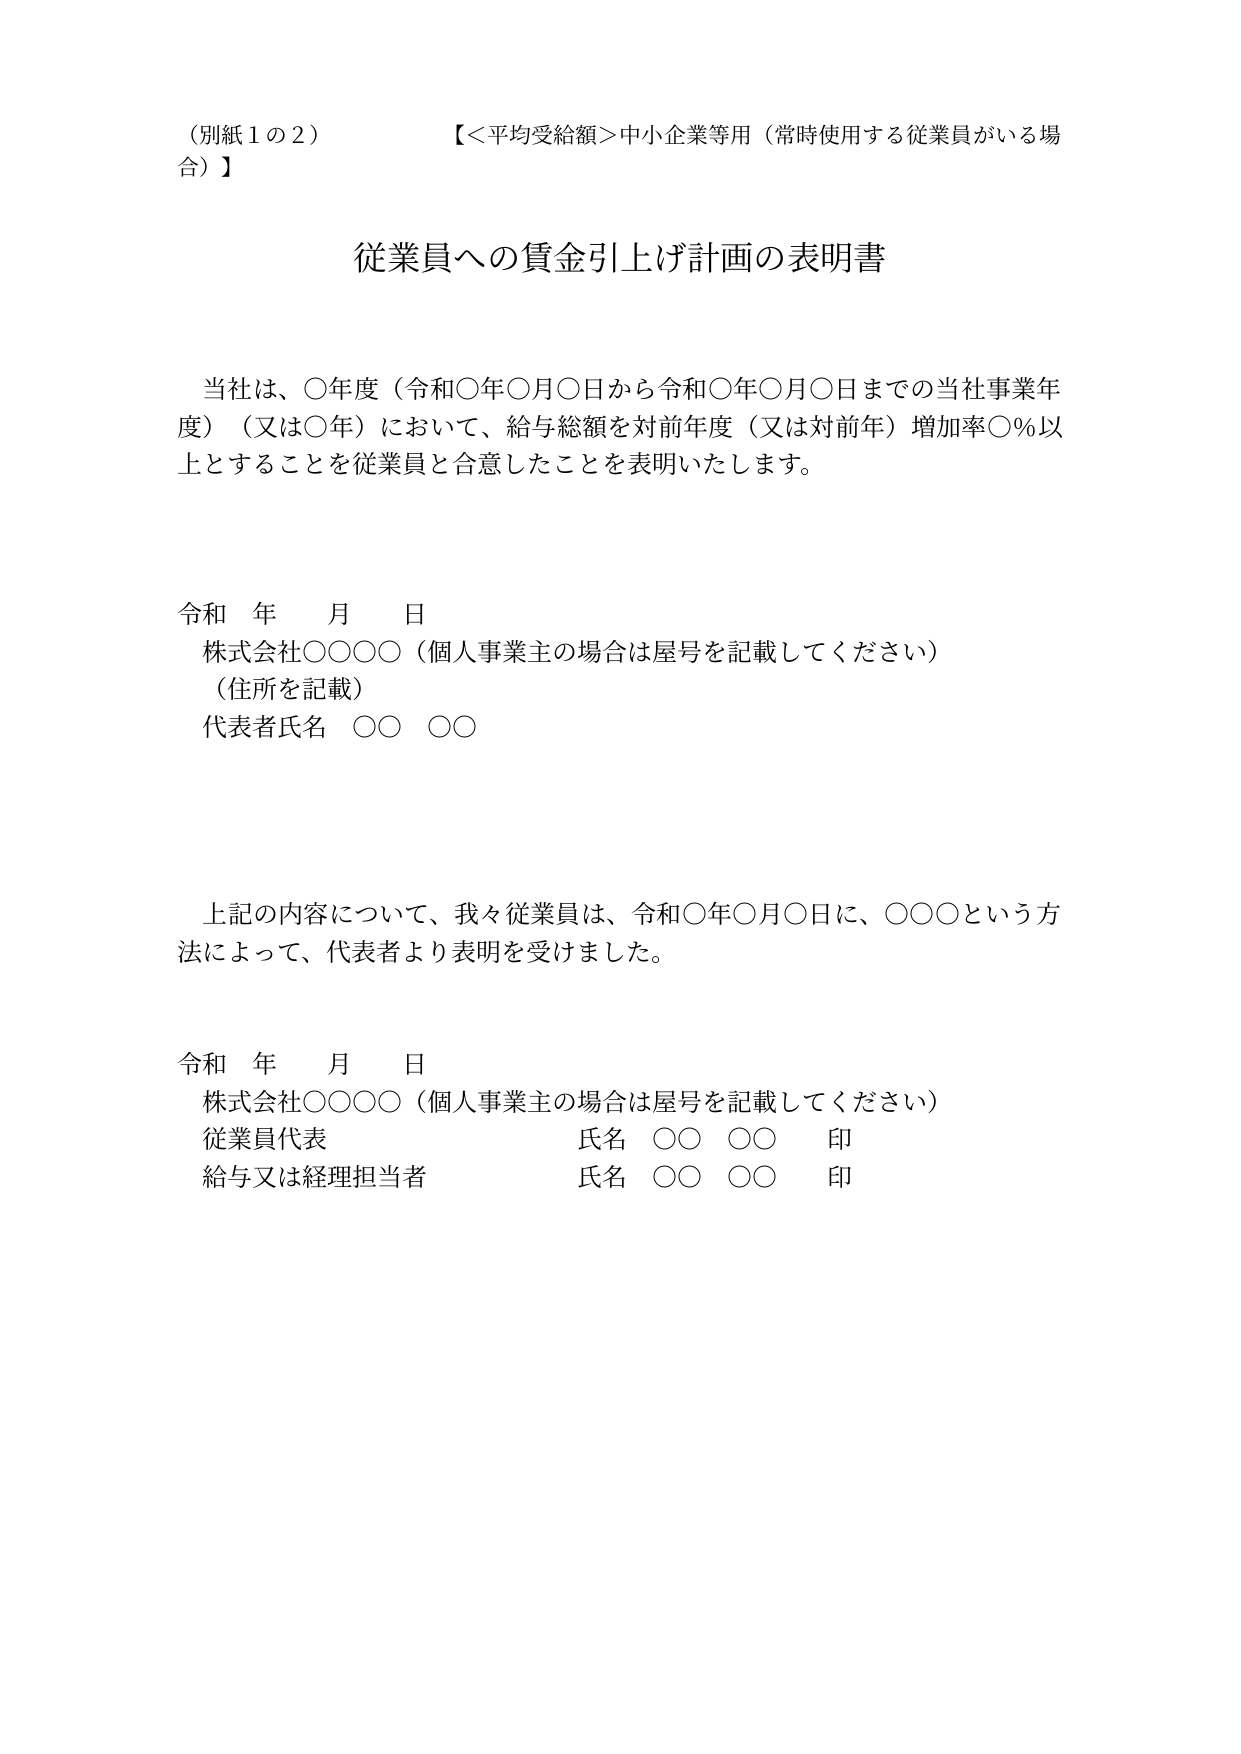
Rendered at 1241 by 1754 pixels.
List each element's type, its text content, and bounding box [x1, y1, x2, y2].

text （住所を記載） [177, 669, 1063, 706]
text 令和 年 月 日 [177, 594, 1063, 631]
text 上記の内容について、我々従業員は、令和○年○月○日に、○○○という方法によって、代表者より表明を受けました。 [177, 894, 1063, 969]
text 代表者氏名 ○○ ○○ [177, 706, 1063, 744]
text 株式会社○○○○（個人事業主の場合は屋号を記載してください） [177, 1081, 1063, 1119]
text 当社は、○年度（令和○年○月○日から令和○年○月○日までの当社事業年度）（又は○年）において、給与総額を対前年度（又は対前年）増加率○％以上とすることを従業員と合意したことを表明いたします。 [177, 369, 1063, 481]
text 給与又は経理担当者 氏名 ○○ ○○ 印 [177, 1156, 1063, 1194]
text 従業員への賃金引上げ計画の表明書 [177, 219, 1063, 294]
text 令和 年 月 日 [177, 1044, 1063, 1081]
text 従業員代表 氏名 ○○ ○○ 印 [177, 1119, 1063, 1156]
text 株式会社○○○○（個人事業主の場合は屋号を記載してください） [177, 631, 1063, 669]
